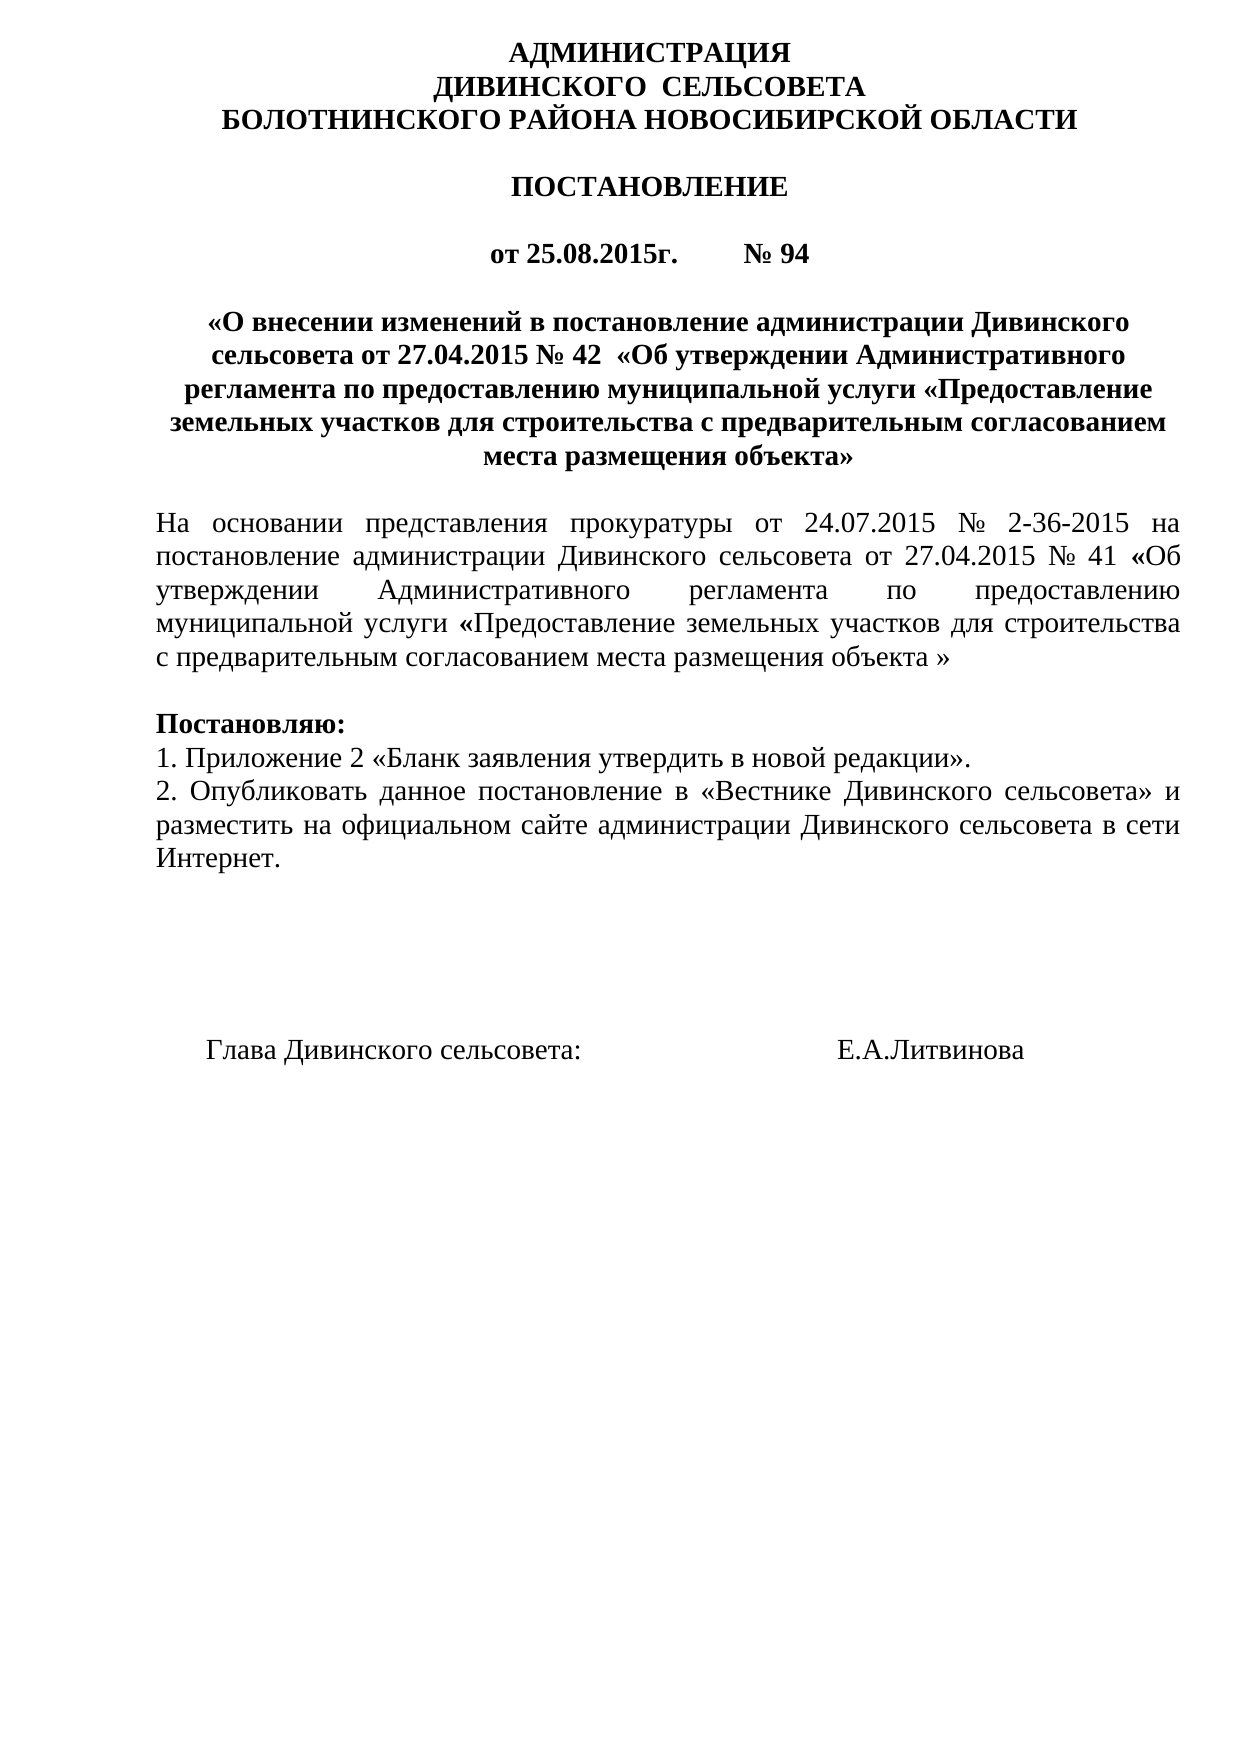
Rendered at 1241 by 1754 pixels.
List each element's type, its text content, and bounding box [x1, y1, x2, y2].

text Глава Дивинского сельсовета: Е.А.Литвинова [118, 1032, 1181, 1066]
text ДИВИНСКОГО СЕЛЬСОВЕТА [118, 69, 1181, 102]
text ПОСТАНОВЛЕНИЕ [118, 169, 1181, 203]
text от 25.08.2015г. № 94 [118, 237, 1181, 270]
text АДМИНИСТРАЦИЯ [118, 35, 1181, 69]
text БОЛОТНИНСКОГО РАЙОНА НОВОСИБИРСКОЙ ОБЛАСТИ [118, 102, 1181, 136]
text 1. Приложение 2 «Бланк заявления утвердить в новой редакции». [156, 740, 1181, 773]
text На основании представления прокуратуры от 24.07.2015 № 2-36-2015 на постановление администрации Дивинского сельсовета от 27.04.2015 № 41 «Об утверждении Административного регламента по предоставлению муниципальной услуги «Предоставление земельных участков для строительства с предварительным согласованием места размещения объекта » [156, 505, 1181, 673]
text Постановляю: [156, 706, 1181, 740]
text 2. Опубликовать данное постановление в «Вестнике Дивинского сельсовета» и разместить на официальном сайте администрации Дивинского сельсовета в сети Интернет. [156, 773, 1181, 874]
text «О внесении изменений в постановление администрации Дивинского сельсовета от 27.04.2015 № 42 «Об утверждении Административного регламента по предоставлению муниципальной услуги «Предоставление земельных участков для строительства с предварительным согласованием места размещения объекта» [156, 304, 1181, 471]
